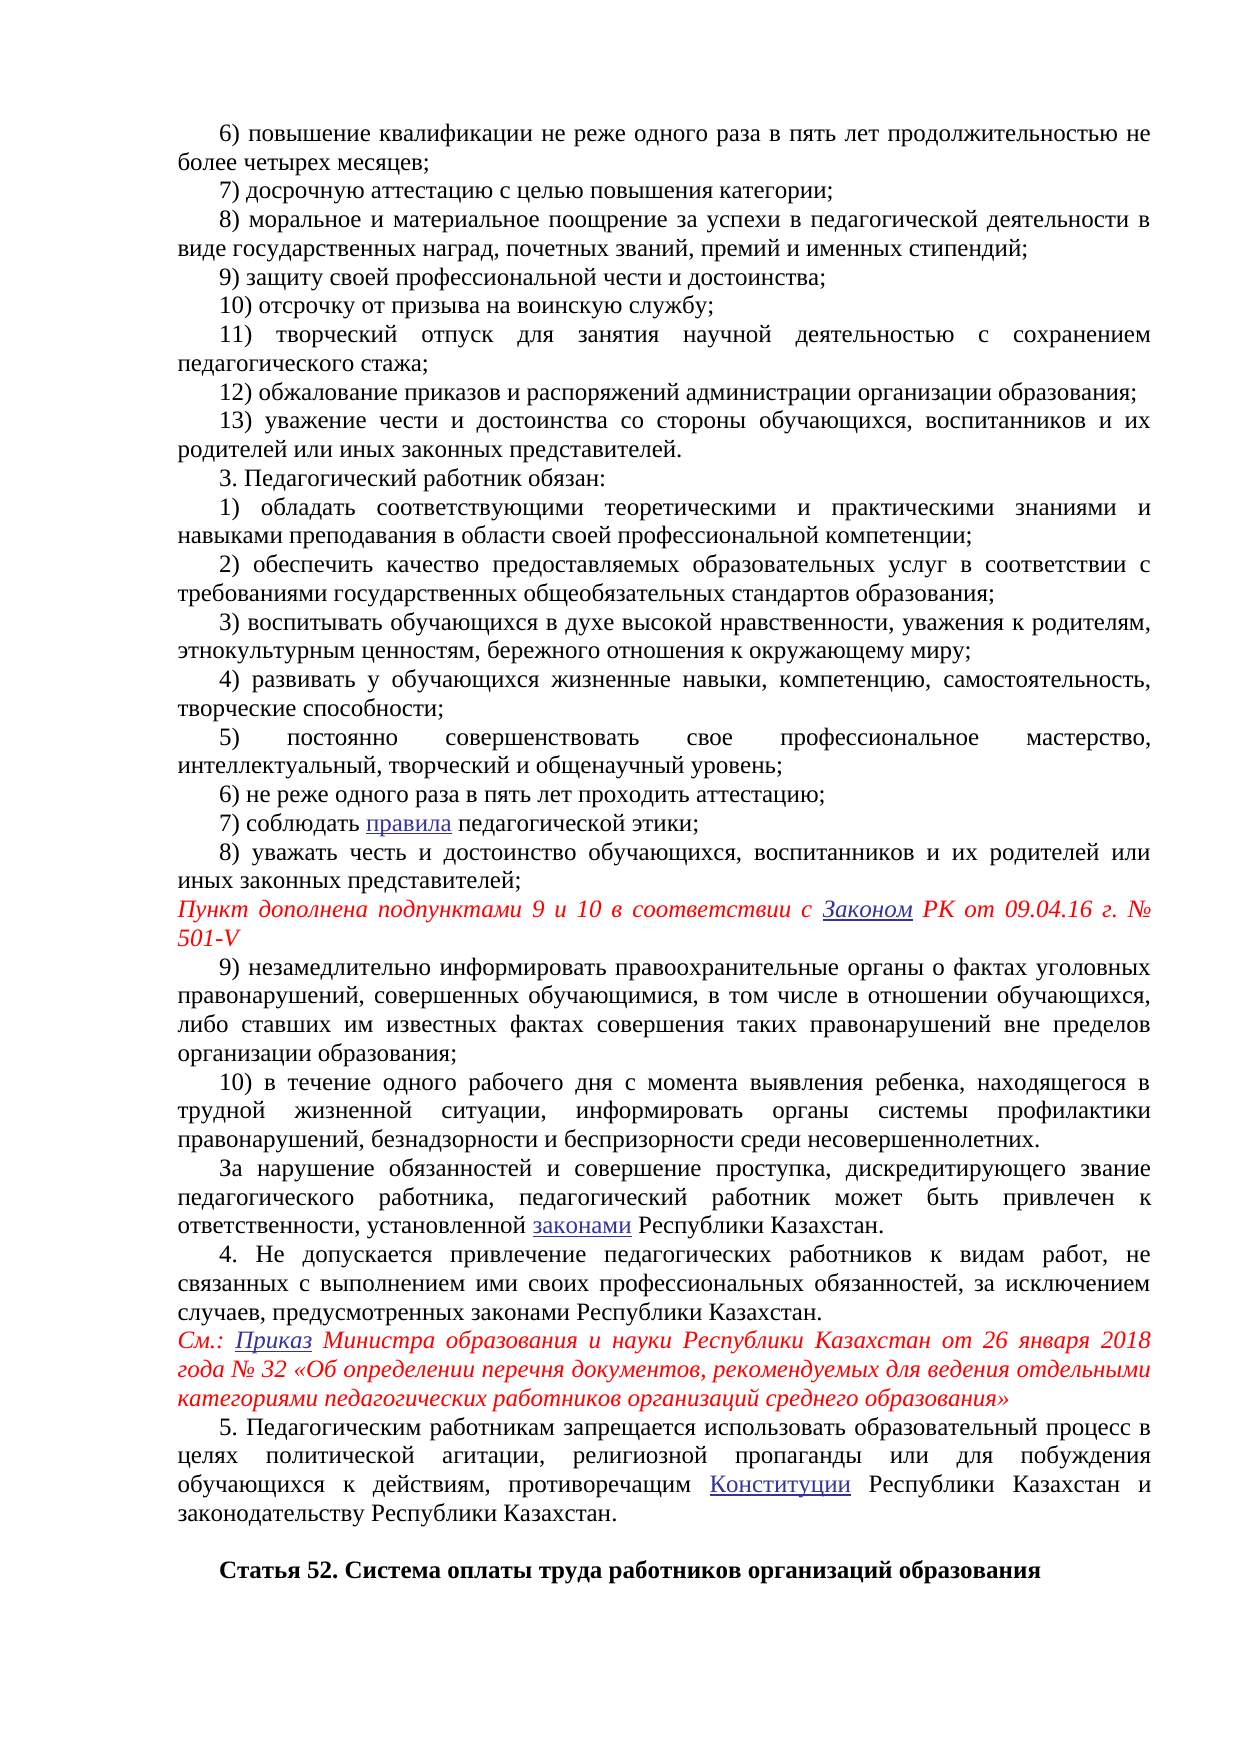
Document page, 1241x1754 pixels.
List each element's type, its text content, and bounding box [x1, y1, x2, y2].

text Пункт дополнена подпунктами 9 и 10 в соответствии с Законом РК от 09.04.16 г. № 501-V [177, 894, 1152, 952]
text 3. Педагогический работник обязан: [177, 463, 1152, 492]
text Статья 52. Система оплаты труда работников организаций образования [177, 1556, 1152, 1584]
text 10) в течение одного рабочего дня с момента выявления ребенка, находящегося в трудной жизненной ситуации, информировать органы системы профилактики правонарушений, безнадзорности и беспризорности среди несовершеннолетних. [177, 1067, 1152, 1153]
text 8) уважать честь и достоинство обучающихся, воспитанников и их родителей или иных законных представителей; [177, 837, 1152, 894]
text 13) уважение чести и достоинства со стороны обучающихся, воспитанников и их родителей или иных законных представителей. [177, 406, 1152, 463]
text 3) воспитывать обучающихся в духе высокой нравственности, уважения к родителям, этнокультурным ценностям, бережного отношения к окружающему миру; [177, 607, 1152, 664]
text 4. Не допускается привлечение педагогических работников к видам работ, не связанных с выполнением ими своих профессиональных обязанностей, за исключением случаев, предусмотренных законами Республики Казахстан. [177, 1239, 1152, 1326]
text 6) не реже одного раза в пять лет проходить аттестацию; [177, 779, 1152, 808]
text 8) моральное и материальное поощрение за успехи в педагогической деятельности в виде государственных наград, почетных званий, премий и именных стипендий; [177, 204, 1152, 262]
text 1) обладать соответствующими теоретическими и практическими знаниями и навыками преподавания в области своей профессиональной компетенции; [177, 492, 1152, 549]
text 11) творческий отпуск для занятия научной деятельностью с сохранением педагогического стажа; [177, 319, 1152, 377]
text 6) повышение квалификации не реже одного раза в пять лет продолжительностью не более четырех месяцев; [177, 118, 1152, 176]
text 9) незамедлительно информировать правоохранительные органы о фактах уголовных правонарушений, совершенных обучающимися, в том числе в отношении обучающихся, либо ставших им известных фактах совершения таких правонарушений вне пределов организации образования; [177, 952, 1152, 1067]
text 2) обеспечить качество предоставляемых образовательных услуг в соответствии с требованиями государственных общеобязательных стандартов образования; [177, 549, 1152, 607]
text 5. Педагогическим работникам запрещается использовать образовательный процесс в целях политической агитации, религиозной пропаганды или для побуждения обучающихся к действиям, противоречащим Конституции Республики Казахстан и законодательству Республики Казахстан. [177, 1412, 1152, 1527]
text 4) развивать у обучающихся жизненные навыки, компетенцию, самостоятельность, творческие способности; [177, 664, 1152, 722]
text 10) отсрочку от призыва на воинскую службу; [177, 291, 1152, 319]
text 7) досрочную аттестацию с целью повышения категории; [177, 176, 1152, 204]
text 7) соблюдать правила педагогической этики; [177, 808, 1152, 837]
text 12) обжалование приказов и распоряжений администрации организации образования; [177, 377, 1152, 406]
text 5) постоянно совершенствовать свое профессиональное мастерство, интеллектуальный, творческий и общенаучный уровень; [177, 722, 1152, 779]
text 9) защиту своей профессиональной чести и достоинства; [177, 262, 1152, 291]
text За нарушение обязанностей и совершение проступка, дискредитирующего звание педагогического работника, педагогический работник может быть привлечен к ответственности, установленной законами Республики Казахстан. [177, 1153, 1152, 1239]
text См.: Приказ Министра образования и науки Республики Казахстан от 26 января 2018 года № 32 «Об определении перечня документов, рекомендуемых для ведения отдельными категориями педагогических работников организаций среднего образования» [177, 1326, 1152, 1412]
